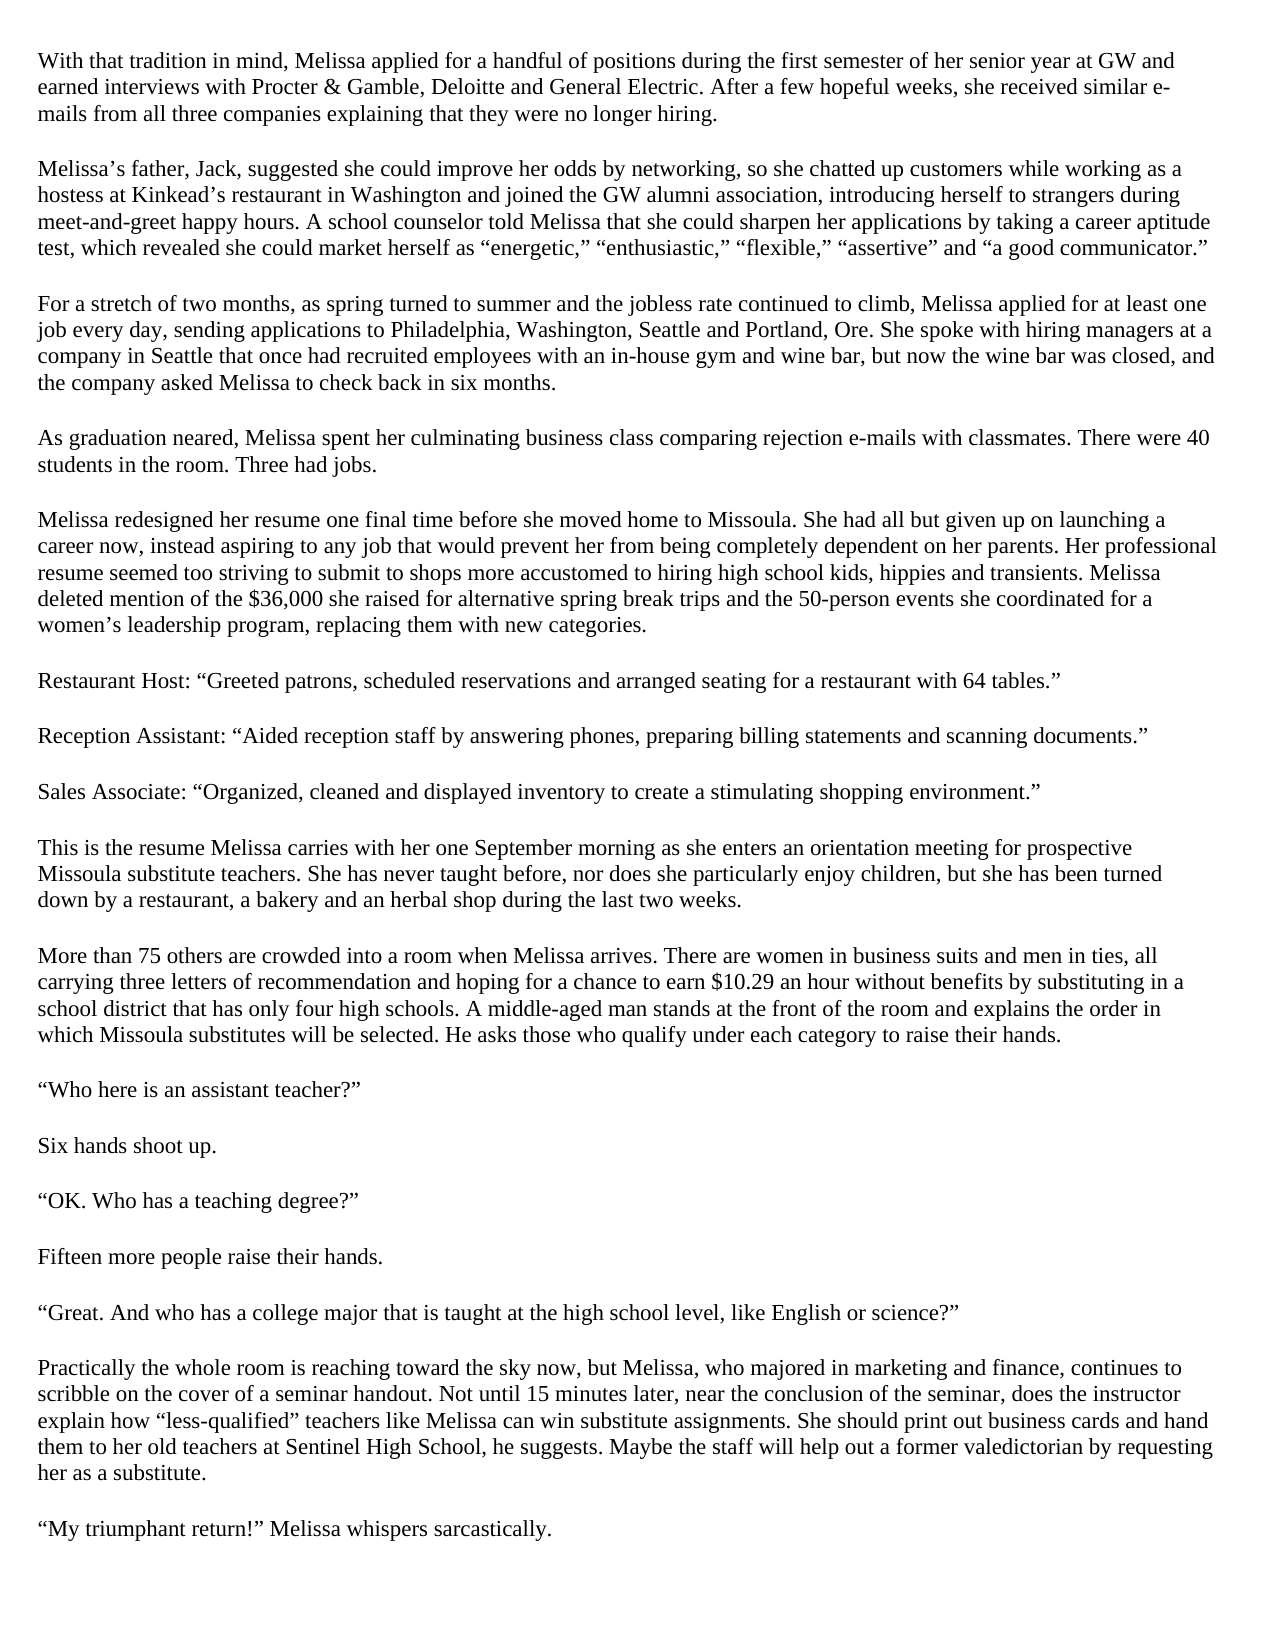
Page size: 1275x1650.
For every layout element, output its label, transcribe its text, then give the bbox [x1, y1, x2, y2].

text “My triumphant return!” Melissa whispers sarcastically. [37, 1515, 1219, 1541]
text This is the resume Melissa carries with her one September morning as she enters an orientation meeting for prospective Missoula substitute teachers. She has never taught before, nor does she particularly enjoy children, but she has been turned down by a restaurant, a bakery and an herbal shop during the last two weeks. [37, 834, 1219, 913]
text Restaurant Host: “Greeted patrons, scheduled reservations and arranged seating for a restaurant with 64 tables.” [37, 667, 1219, 693]
text “OK. Who has a teaching degree?” [37, 1187, 1219, 1214]
text Fifteen more people raise their hands. [37, 1243, 1219, 1269]
text More than 75 others are crowded into a room when Melissa arrives. There are women in business suits and men in ties, all carrying three letters of recommendation and hoping for a chance to earn $10.29 an hour without benefits by substituting in a school district that has only four high schools. A middle-aged man stands at the front of the room and explains the order in which Missoula substitutes will be selected. He asks those who qualify under each category to raise their hands. [37, 942, 1219, 1047]
text Melissa’s father, Jack, suggested she could improve her odds by networking, so she chatted up customers while working as a hostess at Kinkead’s restaurant in Washington and joined the GW alumni association, introducing herself to strangers during meet-and-greet happy hours. A school counselor told Melissa that she could sharpen her applications by taking a career aptitude test, which revealed she could market herself as “energetic,” “enthusiastic,” “flexible,” “assertive” and “a good communicator.” [37, 155, 1219, 261]
text Reception Assistant: “Aided reception staff by answering phones, preparing billing statements and scanning documents.” [37, 723, 1219, 749]
text Sales Associate: “Organized, cleaned and displayed inventory to create a stimulating shopping environment.” [37, 778, 1219, 804]
text “Who here is an assistant teacher?” [37, 1076, 1219, 1103]
text Melissa redesigned her resume one final time before she moved home to Missoula. She had all but given up on launching a career now, instead aspiring to any job that would prevent her from being completely dependent on her parents. Her professional resume seemed too striving to submit to shops more accustomed to hiring high school kids, hippies and transients. Melissa deleted mention of the $36,000 she raised for alternative spring break trips and the 50-person events she coordinated for a women’s leadership program, replacing them with new categories. [37, 506, 1219, 638]
text For a stretch of two months, as spring turned to summer and the jobless rate continued to climb, Melissa applied for at least one job every day, sending applications to Philadelphia, Washington, Seattle and Portland, Ore. She spoke with hiring managers at a company in Seattle that once had recruited employees with an in-house gym and wine bar, but now the wine bar was closed, and the company asked Melissa to check back in six months. [37, 290, 1219, 395]
text With that tradition in mind, Melissa applied for a handful of positions during the first semester of her senior year at GW and earned interviews with Procter & Gamble, Deloitte and General Electric. After a few hopeful weeks, she received similar e-mails from all three companies explaining that they were no longer hiring. [37, 47, 1219, 126]
text “Great. And who has a college major that is taught at the high school level, like English or science?” [37, 1298, 1219, 1325]
text Practically the whole room is reaching toward the sky now, but Melissa, who majored in marketing and finance, continues to scribble on the cover of a seminar handout. Not until 15 minutes later, near the conclusion of the seminar, does the instructor explain how “less-qualified” teachers like Melissa can win substitute assignments. She should print out business cards and hand them to her old teachers at Sentinel High School, he suggests. Maybe the staff will help out a former valedictorian by requesting her as a substitute. [37, 1354, 1219, 1486]
text Six hands shoot up. [37, 1132, 1219, 1158]
text As graduation neared, Melissa spent her culminating business class comparing rejection e-mails with classmates. There were 40 students in the room. Three had jobs. [37, 424, 1219, 477]
